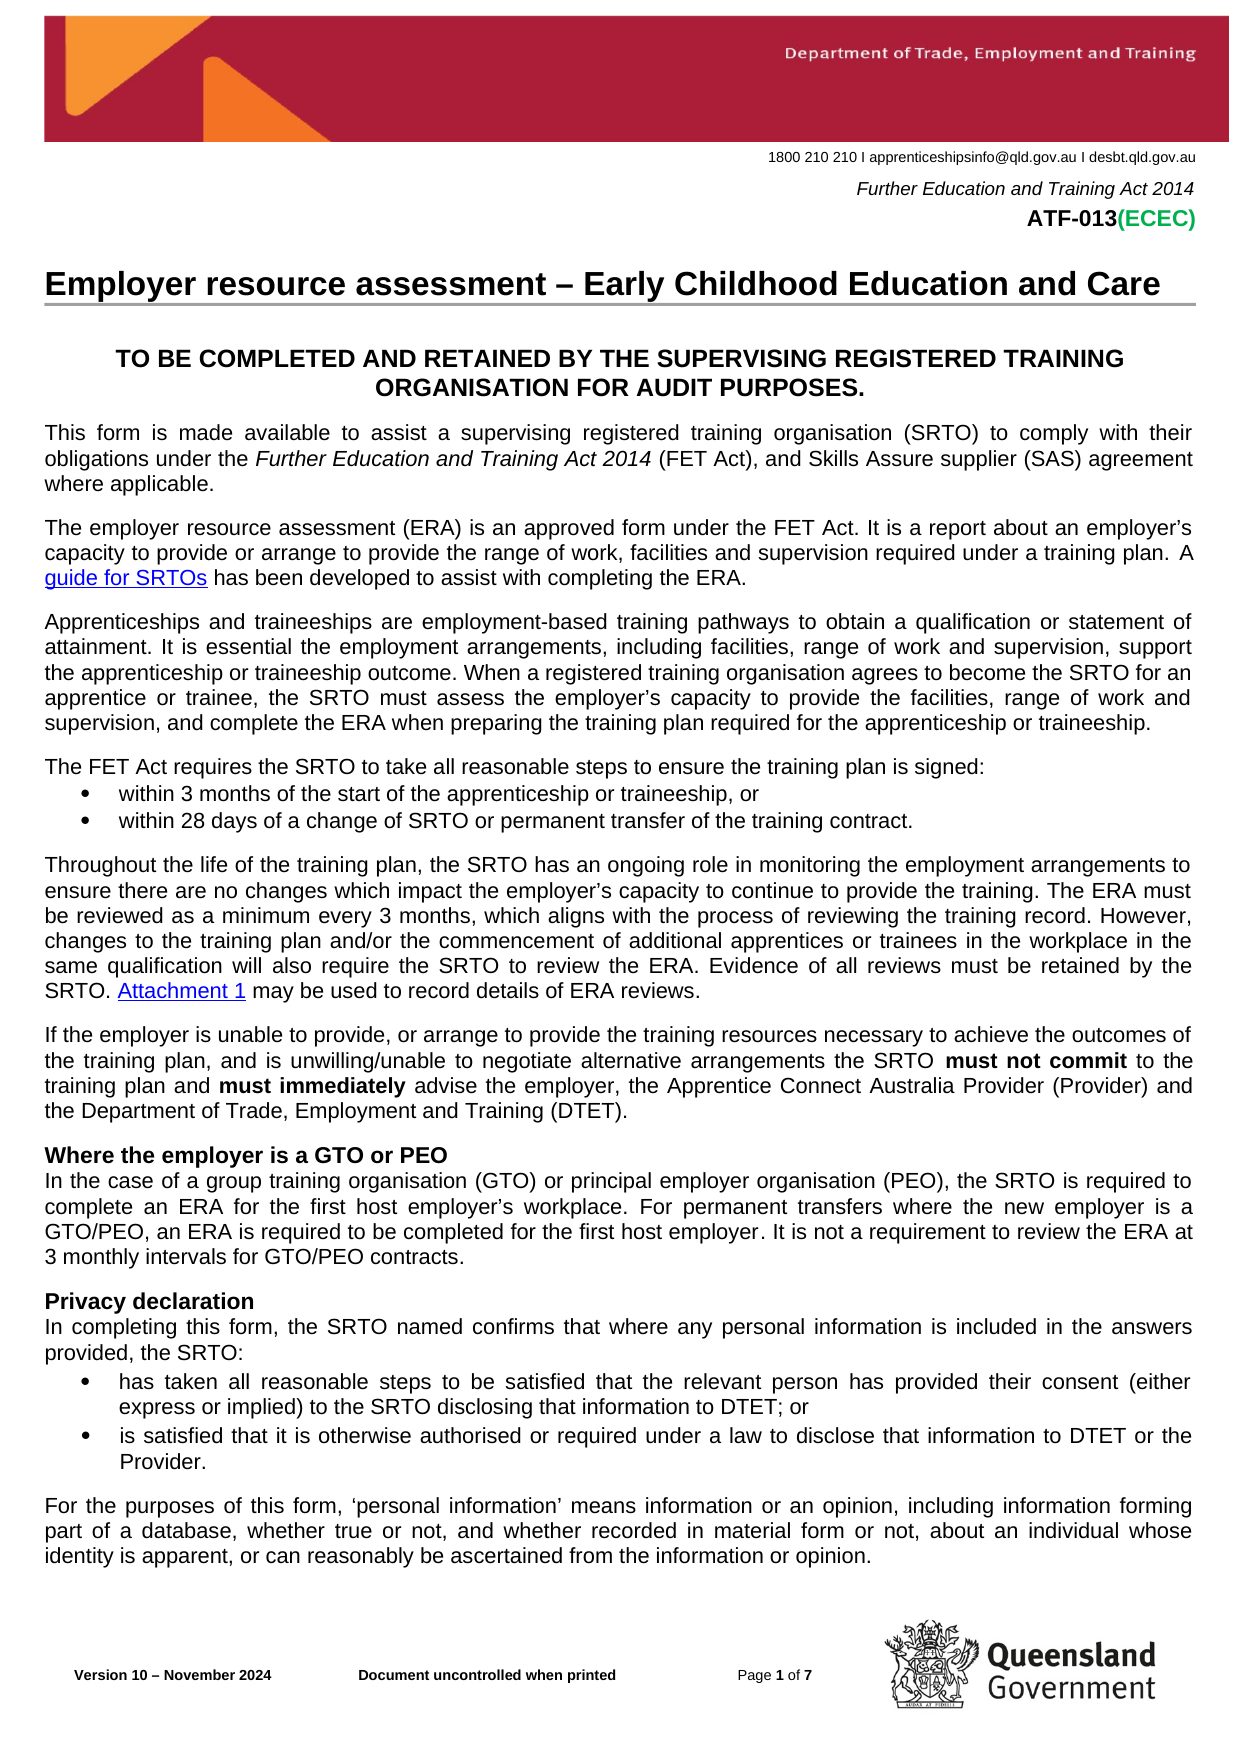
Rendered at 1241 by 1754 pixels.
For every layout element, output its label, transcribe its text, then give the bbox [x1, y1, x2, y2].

text This form is made available to assist a supervising registered training organisation (SRTO) to comply with their obligations under the Further Education and Training Act 2014 (FET Act), and Skills Assure supplier (SAS) agreement where applicable. [44, 420, 1194, 496]
text The FET Act requires the SRTO to take all reasonable steps to ensure the training plan is signed: [44, 754, 1194, 779]
picture [44, 14, 1229, 142]
text The employer resource assessment (ERA) is an approved form under the FET Act. It is a report about an employer’s capacity to provide or arrange to provide the range of work, facilities and supervision required under a training plan. A guide for SRTOs has been developed to assist with completing the ERA. [44, 515, 1194, 590]
text If the employer is unable to provide, or arrange to provide the training resources necessary to achieve the outcomes of the training plan, and is unwilling/unable to negotiate alternative arrangements the SRTO must not commit to the training plan and must immediately advise the employer, the Apprentice Connect Australia Provider (Provider) and the Department of Trade, Employment and Training (DTET). [44, 1022, 1194, 1123]
text Where the employer is a GTO or PEO [44, 1142, 1194, 1168]
text Throughout the life of the training plan, the SRTO has an ongoing role in monitoring the employment arrangements to ensure there are no changes which impact the employer’s capacity to continue to provide the training. The ERA must be reviewed as a minimum every 3 months, which aligns with the process of reviewing the training record. However, changes to the training plan and/or the commencement of additional apprentices or trainees in the workplace in the same qualification will also require the SRTO to review the ERA. Evidence of all reviews must be retained by the SRTO. Attachment 1 may be used to record details of ERA reviews. [44, 852, 1194, 1004]
list is satisfied that it is otherwise authorised or required under a law to disclose that information to DTET or the Provider. [82, 1423, 1194, 1474]
text In the case of a group training organisation (GTO) or principal employer organisation (PEO), the SRTO is required to complete an ERA for the first host employer’s workplace. For permanent transfers where the new employer is a GTO/PEO, an ERA is required to be completed for the first host employer. It is not a requirement to review the ERA at 3 monthly intervals for GTO/PEO contracts. [44, 1168, 1194, 1269]
text Employer resource assessment – Early Childhood Education and Care [44, 264, 1196, 302]
text In completing this form, the SRTO named confirms that where any personal information is included in the answers provided, the SRTO: [44, 1314, 1194, 1365]
list within 28 days of a change of SRTO or permanent transfer of the training contract. [81, 808, 1193, 834]
text Apprenticeships and traineeships are employment-based training pathways to obtain a qualification or statement of attainment. It is essential the employment arrangements, including facilities, range of work and supervision, support the apprenticeship or traineeship outcome. When a registered training organisation agrees to become the SRTO for an apprentice or trainee, the SRTO must assess the employer’s capacity to provide the facilities, range of work and supervision, and complete the ERA when preparing the training plan required for the apprenticeship or traineeship. [44, 609, 1194, 735]
picture [852, 1607, 1196, 1723]
text For the purposes of this form, ‘personal information’ means information or an opinion, including information forming part of a database, whether true or not, and whether recorded in material form or not, about an individual whose identity is apparent, or can reasonably be ascertained from the information or opinion. [44, 1493, 1194, 1568]
text Privacy declaration [44, 1288, 1194, 1314]
text TO BE COMPLETED AND RETAINED BY THE SUPERVISING REGISTERED TRAINING ORGANISATION FOR AUDIT PURPOSES. [44, 344, 1196, 402]
list has taken all reasonable steps to be satisfied that the relevant person has provided their consent (either express or implied) to the SRTO disclosing that information to DTET; or [81, 1369, 1193, 1419]
list within 3 months of the start of the apprenticeship or traineeship, or [81, 781, 1193, 806]
